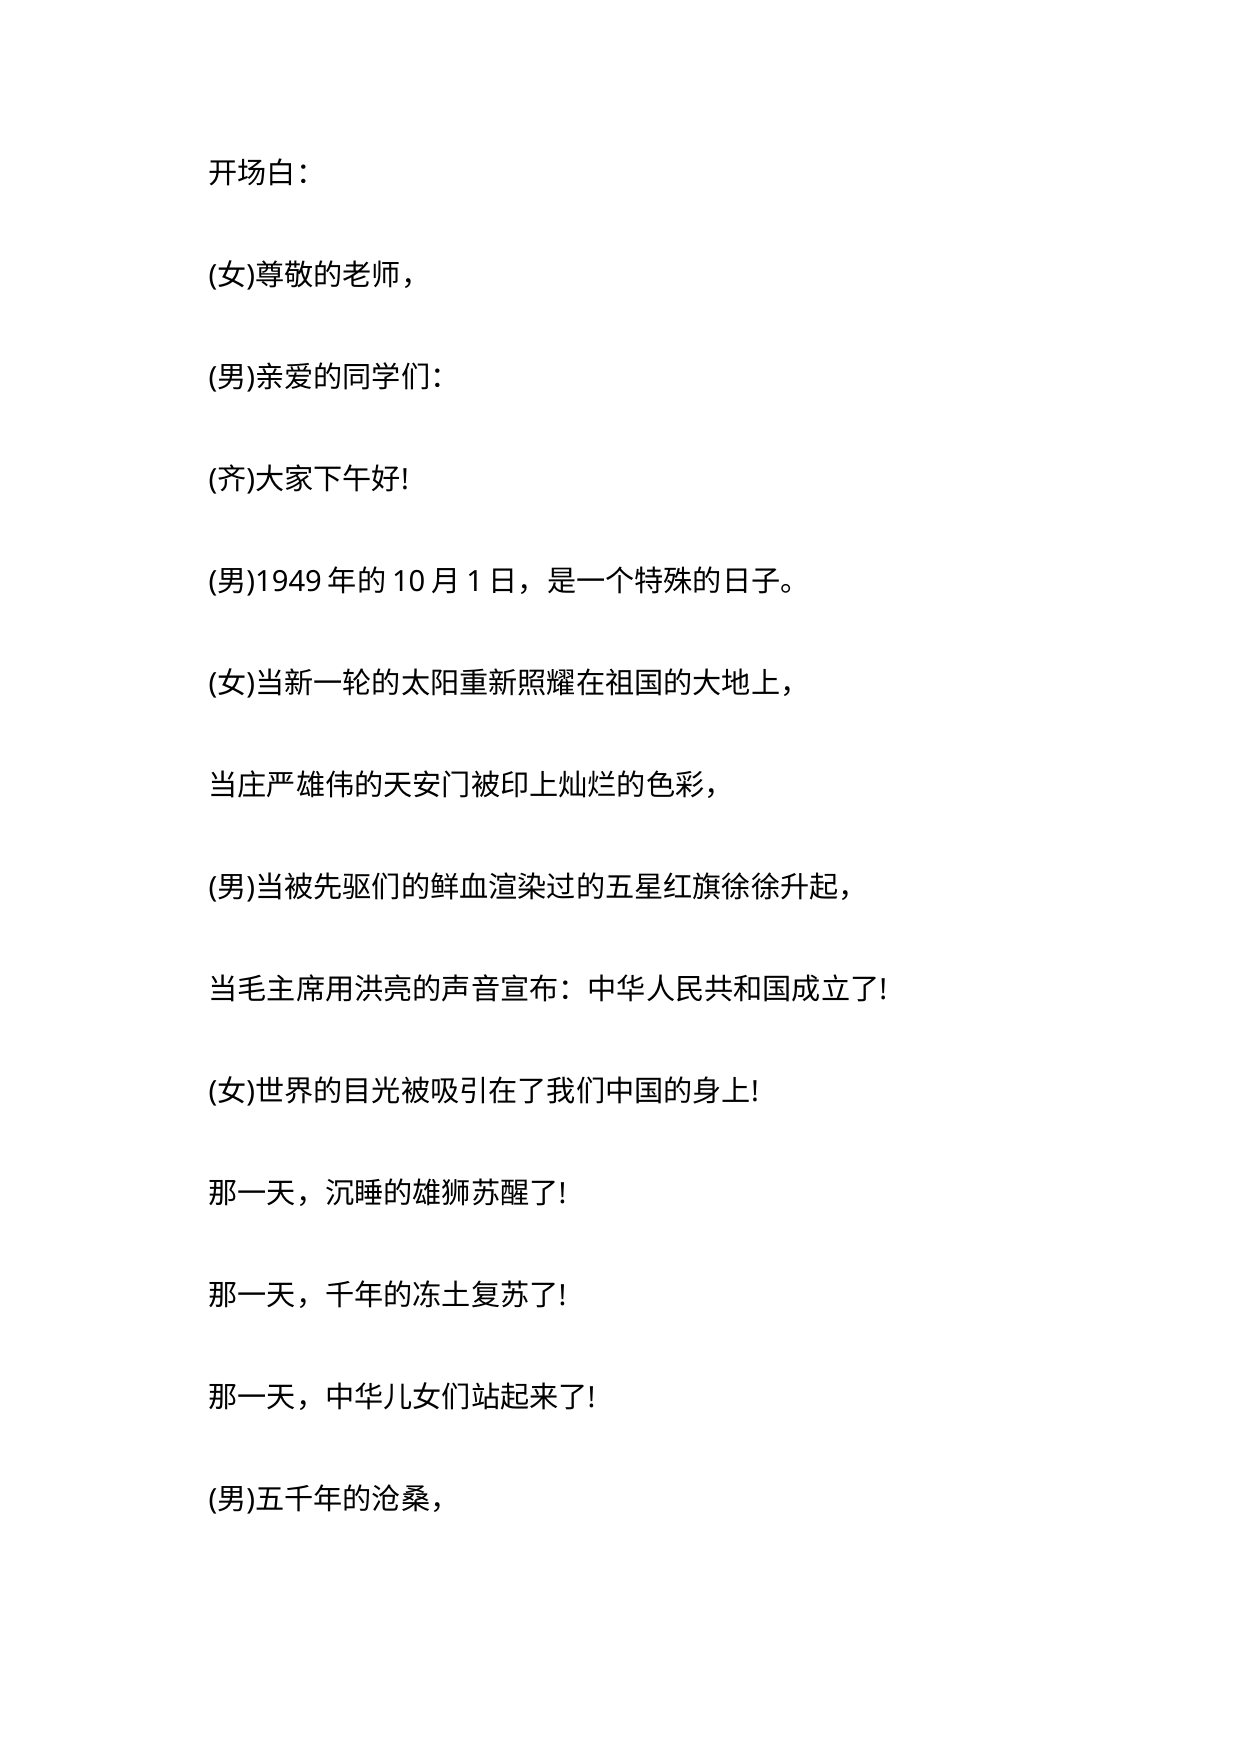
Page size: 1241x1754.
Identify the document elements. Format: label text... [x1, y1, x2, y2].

text (齐)大家下午好! [150, 456, 1090, 498]
text 当庄严雄伟的天安门被印上灿烂的色彩， [150, 762, 1090, 804]
text 那一天，沉睡的雄狮苏醒了! [150, 1169, 1090, 1212]
text (女)尊敬的老师， [150, 252, 1090, 294]
text (女)当新一轮的太阳重新照耀在祖国的大地上， [150, 660, 1090, 702]
text (男)1949年的10月1日，是一个特殊的日子。 [150, 558, 1090, 600]
text 那一天，千年的冻土复苏了! [150, 1271, 1090, 1314]
text 当毛主席用洪亮的声音宣布：中华人民共和国成立了! [150, 965, 1090, 1008]
text (女)世界的目光被吸引在了我们中国的身上! [150, 1067, 1090, 1110]
text 开场白： [150, 150, 1090, 192]
text (男)五千年的沧桑， [150, 1475, 1090, 1518]
text (男)亲爱的同学们： [150, 354, 1090, 396]
text 那一天，中华儿女们站起来了! [150, 1373, 1090, 1416]
text (男)当被先驱们的鲜血渲染过的五星红旗徐徐升起， [150, 863, 1090, 906]
